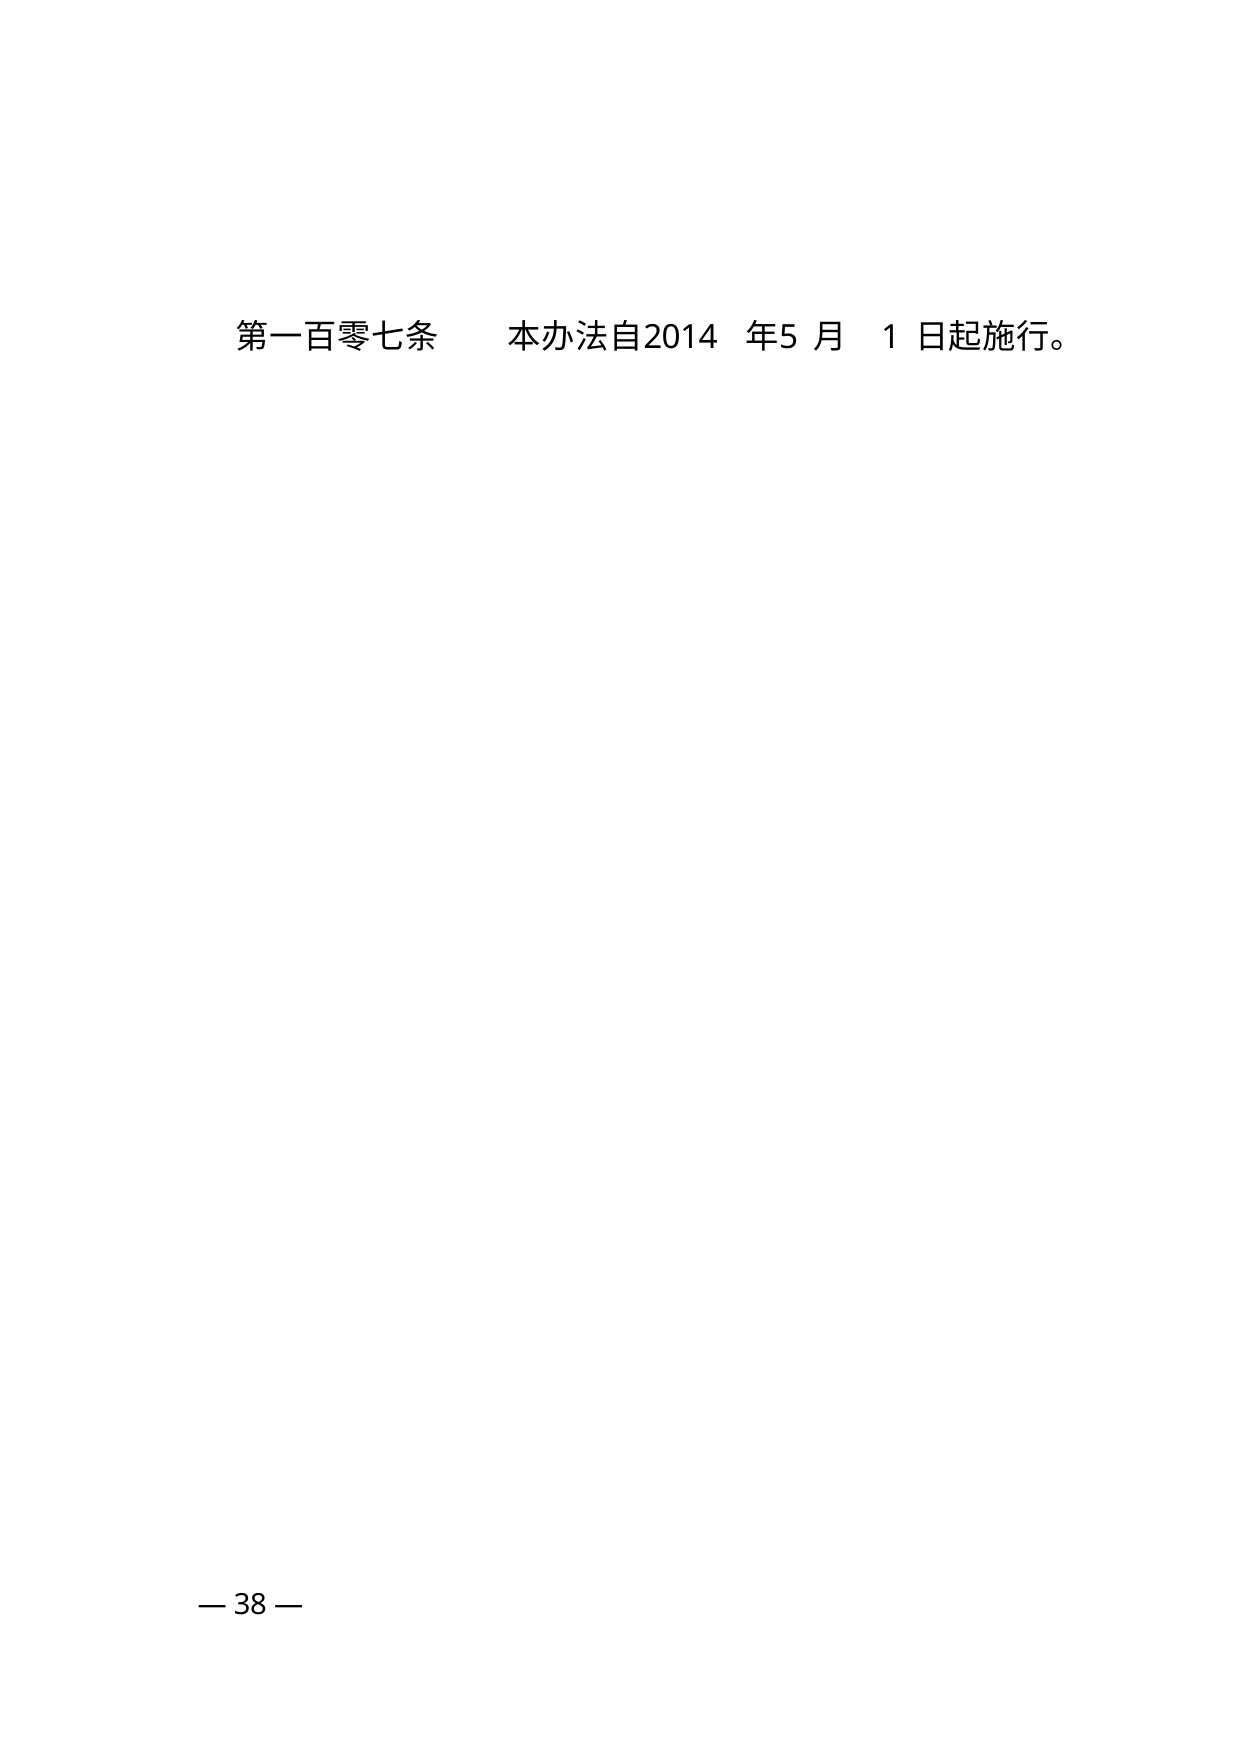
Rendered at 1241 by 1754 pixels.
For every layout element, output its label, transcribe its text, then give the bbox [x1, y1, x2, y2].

text 第一百零七条 本办法自2014年5月 1日起施行。 [168, 303, 1084, 365]
